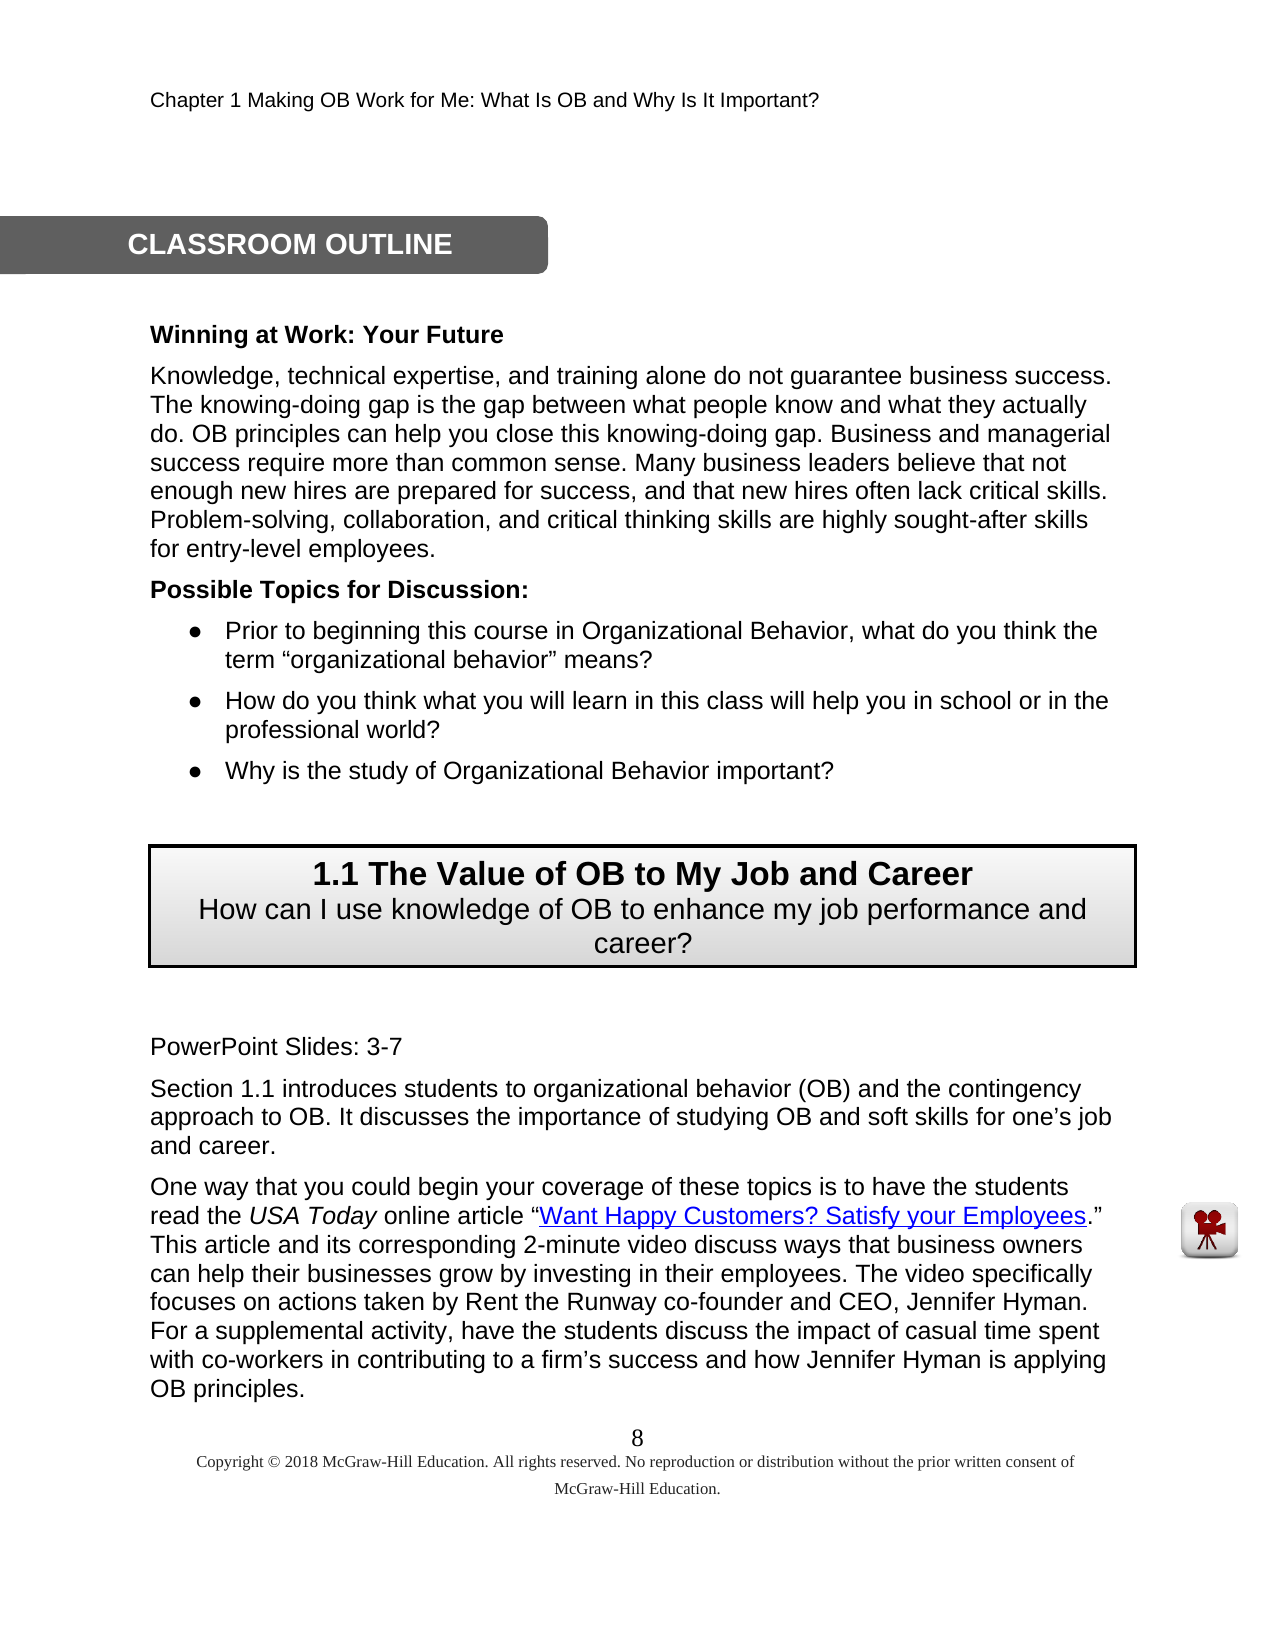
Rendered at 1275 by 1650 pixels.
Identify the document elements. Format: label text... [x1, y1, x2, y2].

list Prior to beginning this course in Organizational Behavior, what do you think the term “organizational behavior” means? [187, 616, 1125, 674]
text Knowledge, technical expertise, and training alone do not guarantee business success. The knowing-doing gap is the gap between what people know and what they actually do. OB principles can help you close this knowing-doing gap. Business and managerial success require more than common sense. Many business leaders believe that not enough new hires are prepared for success, and that new hires often lack critical skills. Problem-solving, collaboration, and critical thinking skills are highly sought-after skills for entry-level employees. [150, 361, 1125, 562]
picture [1168, 1190, 1250, 1272]
list Why is the study of Organizational Behavior important? [187, 756, 1125, 785]
list How do you think what you will learn in this class will help you in school or in the professional world? [187, 686, 1125, 744]
text Section 1.1 introduces students to organizational behavior (OB) and the contingency approach to OB. It discusses the importance of studying OB and soft skills for one’s job and career. [150, 1073, 1125, 1160]
text PowerPoint Slides: 3-7 [150, 1032, 1125, 1061]
text Winning at Work: Your Future [150, 320, 1125, 349]
text Possible Topics for Discussion: [150, 575, 1125, 604]
text One way that you could begin your coverage of these topics is to have the students read the USA Today online article “Want Happy Customers? Satisfy your Employees.” This article and its corresponding 2-minute video discuss ways that business owners can help their businesses grow by investing in their employees. The video specifically focuses on actions taken by Rent the Runway co-founder and CEO, Jennifer Hyman. For a supplemental activity, have the students discuss the impact of casual time spent with co-workers in contributing to a firm’s success and how Jennifer Hyman is applying OB principles. [150, 1172, 1125, 1402]
